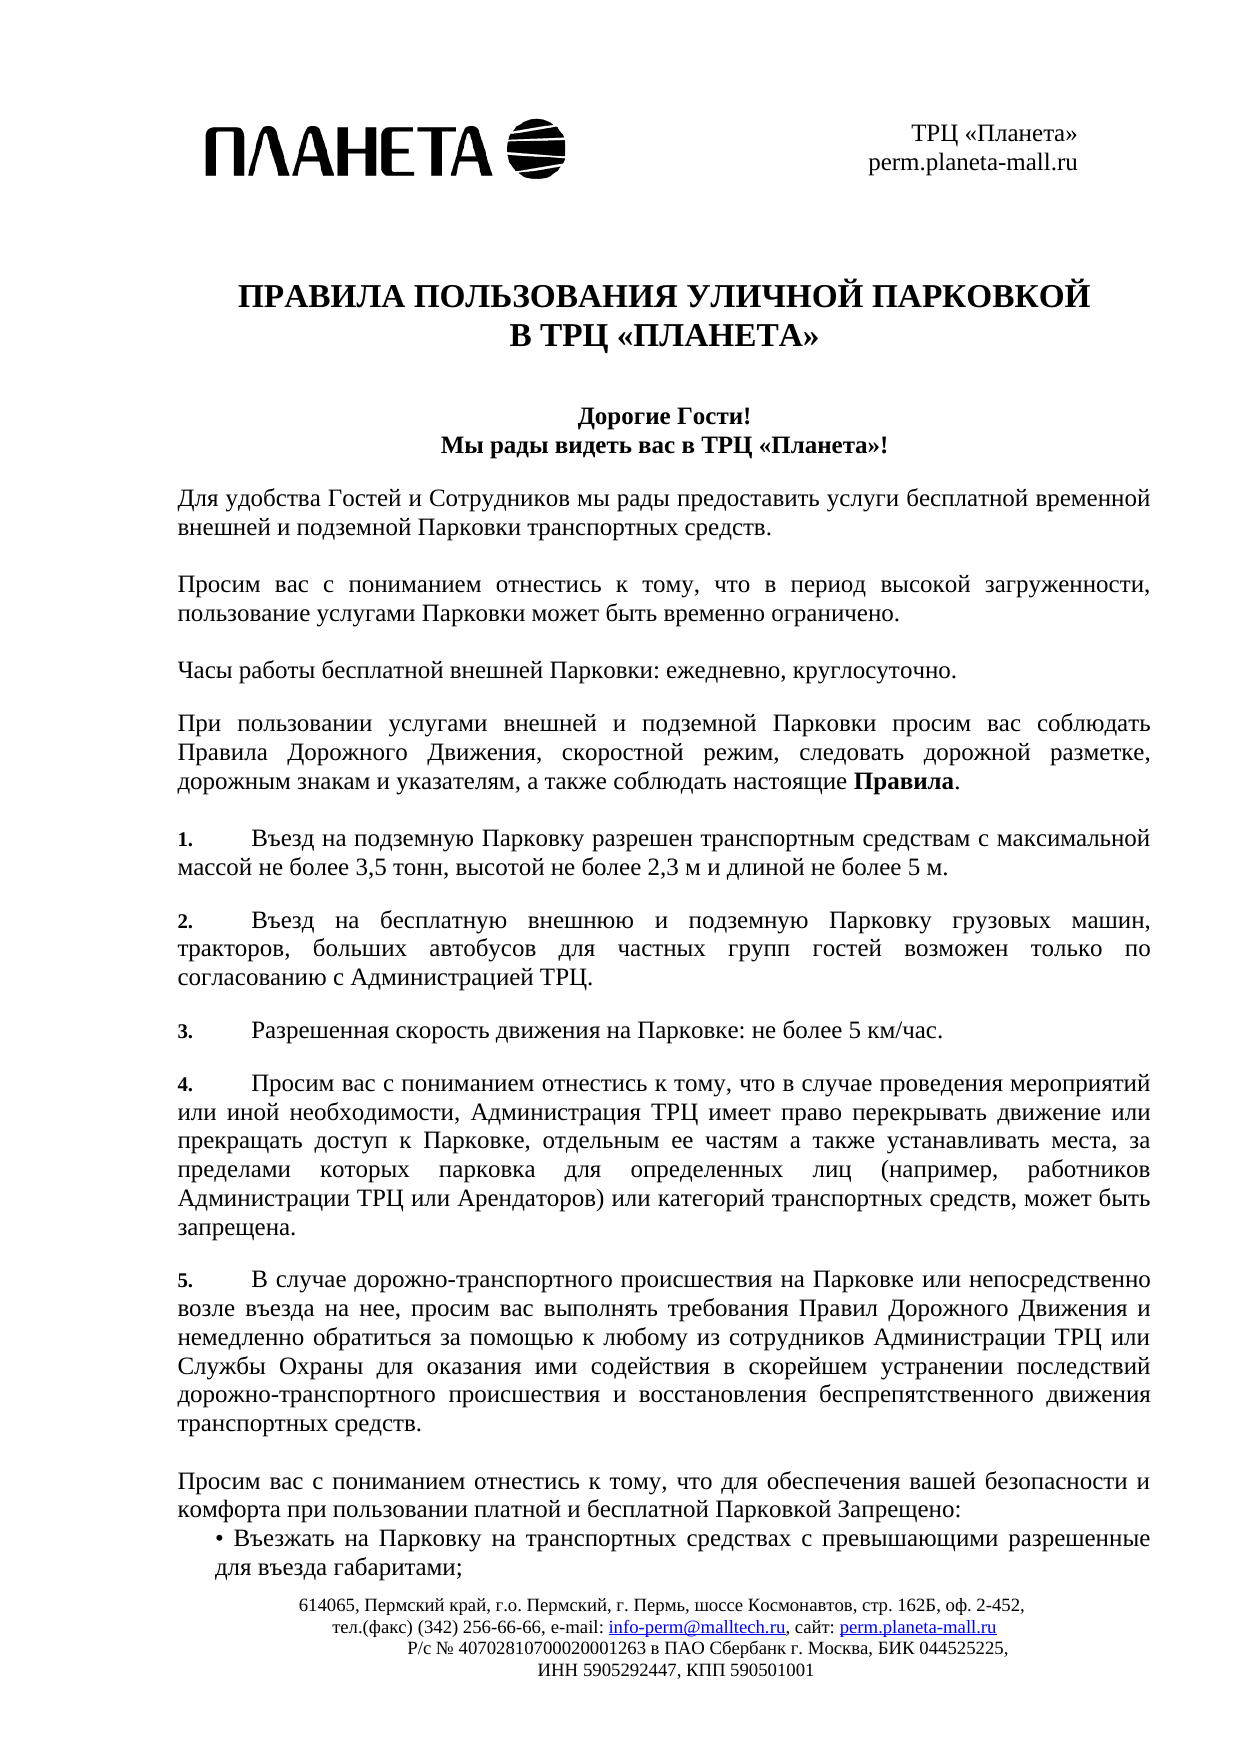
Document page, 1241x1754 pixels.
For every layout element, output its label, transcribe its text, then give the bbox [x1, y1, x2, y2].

table_header ТРЦ «Планета» perm.planeta-mall.ru [577, 118, 1089, 204]
text В ТРЦ «ПЛАНЕТА» [177, 315, 1152, 353]
text Мы рады видеть вас в ТРЦ «Планета»! [177, 430, 1152, 459]
list Въезд на бесплатную внешнюю и подземную Парковку грузовых машин, тракторов, больших автобусов для частных групп гостей возможен только по согласованию с Администрацией ТРЦ. [177, 905, 1152, 991]
text При пользовании услугами внешней и подземной Парковки просим вас соблюдать Правила Дорожного Движения, скоростной режим, следовать дорожной разметке, дорожным знакам и указателям, а также соблюдать настоящие Правила. [177, 708, 1152, 794]
list Просим вас с пониманием отнестись к тому, что в случае проведения мероприятий или иной необходимости, Администрация ТРЦ имеет право перекрывать движение или прекращать доступ к Парковке, отдельным ее частям а также устанавливать места, за пределами которых парковка для определенных лиц (например, работников Администрации ТРЦ или Арендаторов) или категорий транспортных средств, может быть запрещена. [177, 1068, 1152, 1240]
list В случае дорожно-транспортного происшествия на Парковке или непосредственно возле въезда на нее, просим вас выполнять требования Правил Дорожного Движения и немедленно обратиться за помощью к любому из сотрудников Администрации ТРЦ или Службы Охраны для оказания ими содействия в скорейшем устранении последствий дорожно-транспортного происшествия и восстановления беспрепятственного движения транспортных средств. [177, 1264, 1152, 1437]
table_header [194, 118, 577, 204]
text ПРАВИЛА ПОЛЬЗОВАНИЯ УЛИЧНОЙ ПАРКОВКОЙ [177, 277, 1152, 315]
text • Въезжать на Парковку на транспортных средствах с превышающими разрешенные для въезда габаритами; [215, 1523, 1152, 1581]
picture [205, 118, 566, 179]
text Просим вас с пониманием отнестись к тому, что для обеспечения вашей безопасности и комфорта при пользовании платной и бесплатной Парковкой Запрещено: [177, 1466, 1152, 1523]
list Въезд на подземную Парковку разрешен транспортным средствам с максимальной массой не более 3,5 тонн, высотой не более 2,3 м и длиной не более 5 м. [177, 823, 1152, 881]
text Дорогие Гости! [177, 401, 1152, 430]
text Просим вас с пониманием отнестись к тому, что в период высокой загруженности, пользование услугами Парковки может быть временно ограничено. [177, 569, 1152, 627]
list Разрешенная скорость движения на Парковке: не более 5 км/час. [177, 1015, 1152, 1044]
text Для удобства Гостей и Сотрудников мы рады предоставить услуги бесплатной временной внешней и подземной Парковки транспортных средств. [177, 483, 1152, 540]
text Часы работы бесплатной внешней Парковки: ежедневно, круглосуточно. [177, 655, 1152, 684]
